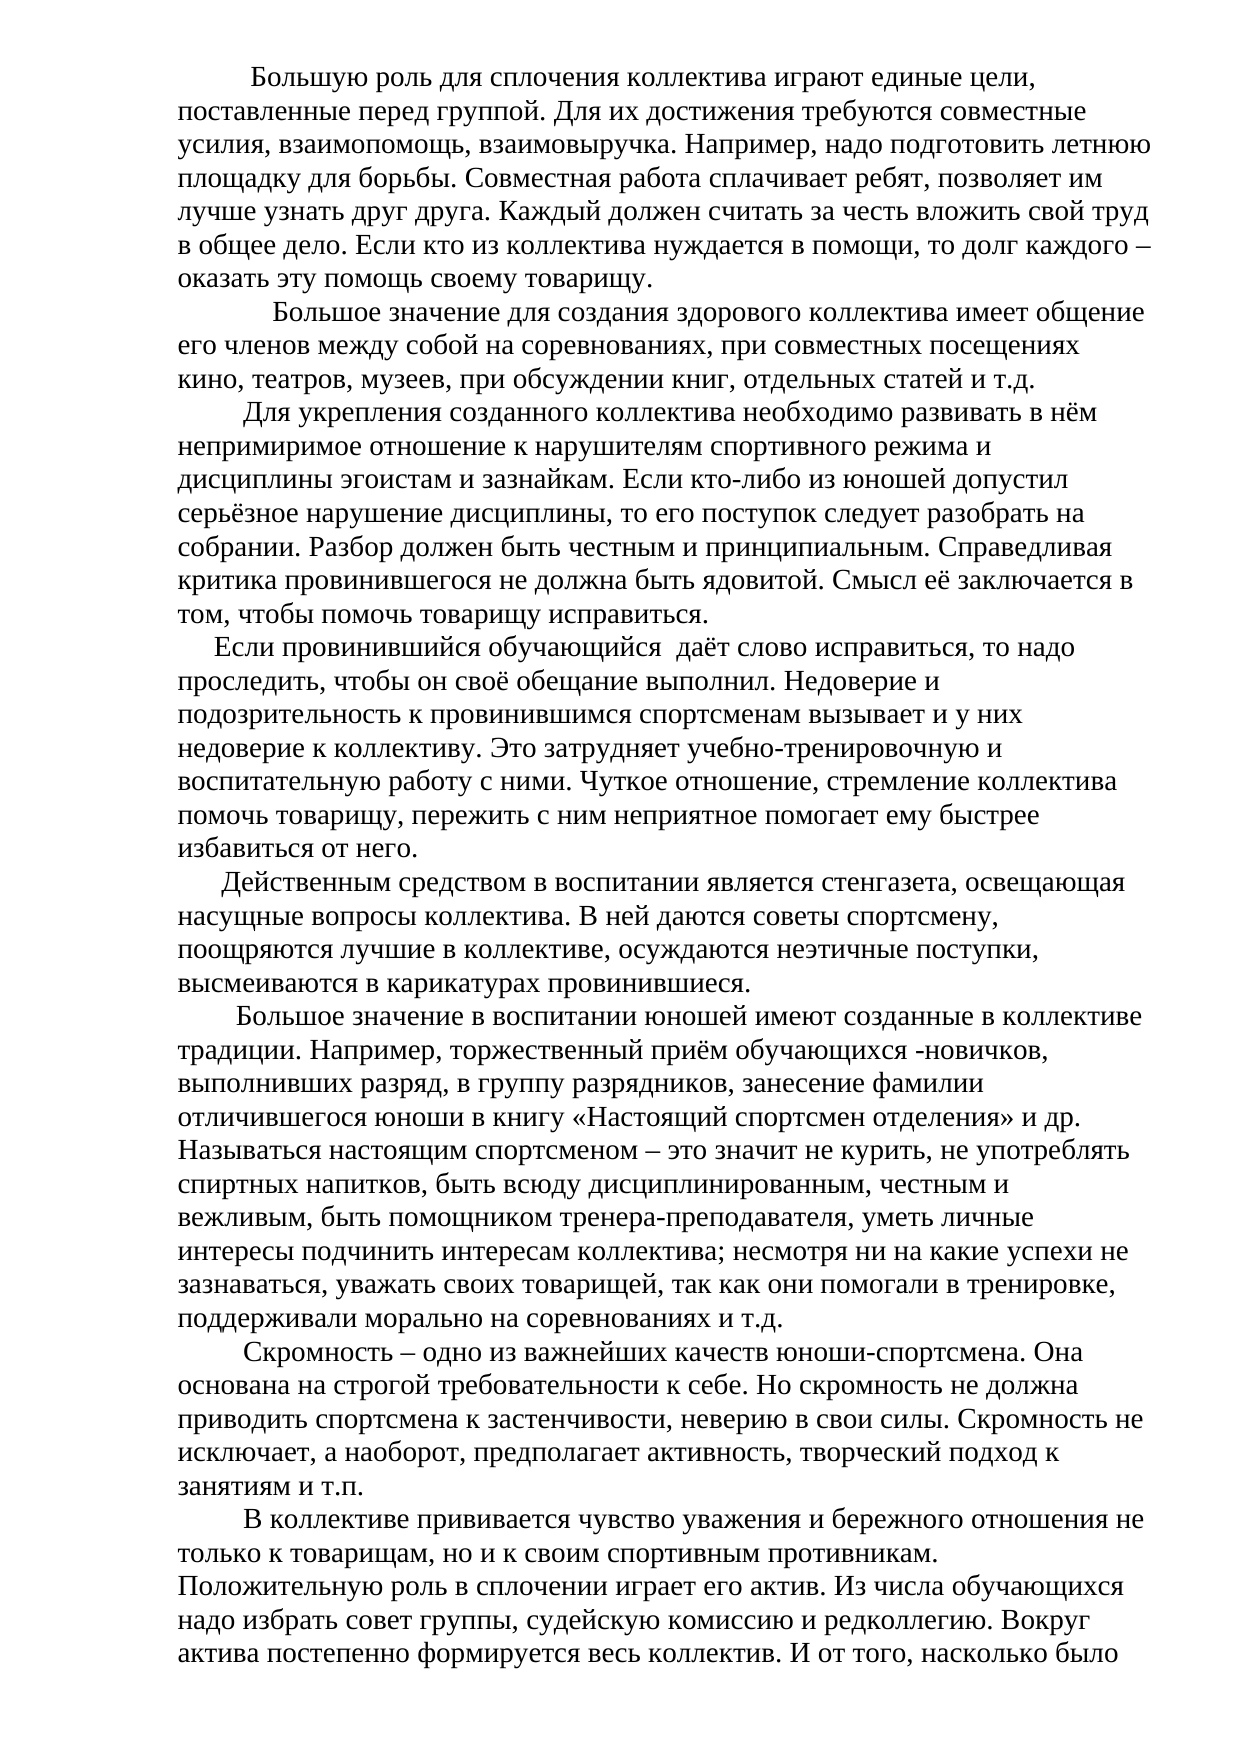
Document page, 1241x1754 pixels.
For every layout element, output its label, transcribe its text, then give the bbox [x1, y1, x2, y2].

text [177, 1501, 1152, 1669]
text Большое значение для создания здорового коллектива имеет общение его членов между собой на соревнованиях, при совместных посещениях кино, театров, музеев, при обсуждении книг, отдельных статей и т.д. [177, 294, 1152, 394]
text Большое значение в воспитании юношей имеют созданные в коллективе традиции. Например, торжественный приём обучающихся -новичков, выполнивших разряд, в группу разрядников, занесение фамилии отличившегося юноши в книгу «Настоящий спортсмен отделения» и др. Называться настоящим спортсменом – это значит не курить, не употреблять спиртных напитков, быть всюду дисциплинированным, честным и вежливым, быть помощником тренера-преподавателя, уметь личные интересы подчинить интересам коллектива; несмотря ни на какие успехи не зазнаваться, уважать своих товарищей, так как они помогали в тренировке, поддерживали морально на соревнованиях и т.д. [177, 998, 1152, 1334]
text Для укрепления созданного коллектива необходимо развивать в нём непримиримое отношение к нарушителям спортивного режима и дисциплины эгоистам и зазнайкам. Если кто-либо из юношей допустил серьёзное нарушение дисциплины, то его поступок следует разобрать на собрании. Разбор должен быть честным и принципиальным. Справедливая критика провинившегося не должна быть ядовитой. Смысл её заключается в том, чтобы помочь товарищу исправиться. [177, 394, 1152, 629]
text Большую роль для сплочения коллектива играют единые цели, поставленные перед группой. Для их достижения требуются совместные усилия, взаимопомощь, взаимовыручка. Например, надо подготовить летнюю площадку для борьбы. Совместная работа сплачивает ребят, позволяет им лучше узнать друг друга. Каждый должен считать за честь вложить свой труд в общее дело. Если кто из коллектива нуждается в помощи, то долг каждого – оказать эту помощь своему товарищу. [177, 59, 1152, 294]
text Если провинившийся обучающийся даёт слово исправиться, то надо проследить, чтобы он своё обещание выполнил. Недоверие и подозрительность к провинившимся спортсменам вызывает и у них недоверие к коллективу. Это затрудняет учебно-тренировочную и воспитательную работу с ними. Чуткое отношение, стремление коллектива помочь товарищу, пережить с ним неприятное помогает ему быстрее избавиться от него. [177, 629, 1152, 864]
text Действенным средством в воспитании является стенгазета, освещающая насущные вопросы коллектива. В ней даются советы спортсмену, поощряются лучшие в коллективе, осуждаются неэтичные поступки, высмеиваются в карикатурах провинившиеся. [177, 864, 1152, 998]
text Скромность – одно из важнейших качеств юноши-спортсмена. Она основана на строгой требовательности к себе. Но скромность не должна приводить спортсмена к застенчивости, неверию в свои силы. Скромность не исключает, а наоборот, предполагает активность, творческий подход к занятиям и т.п. [177, 1334, 1152, 1501]
